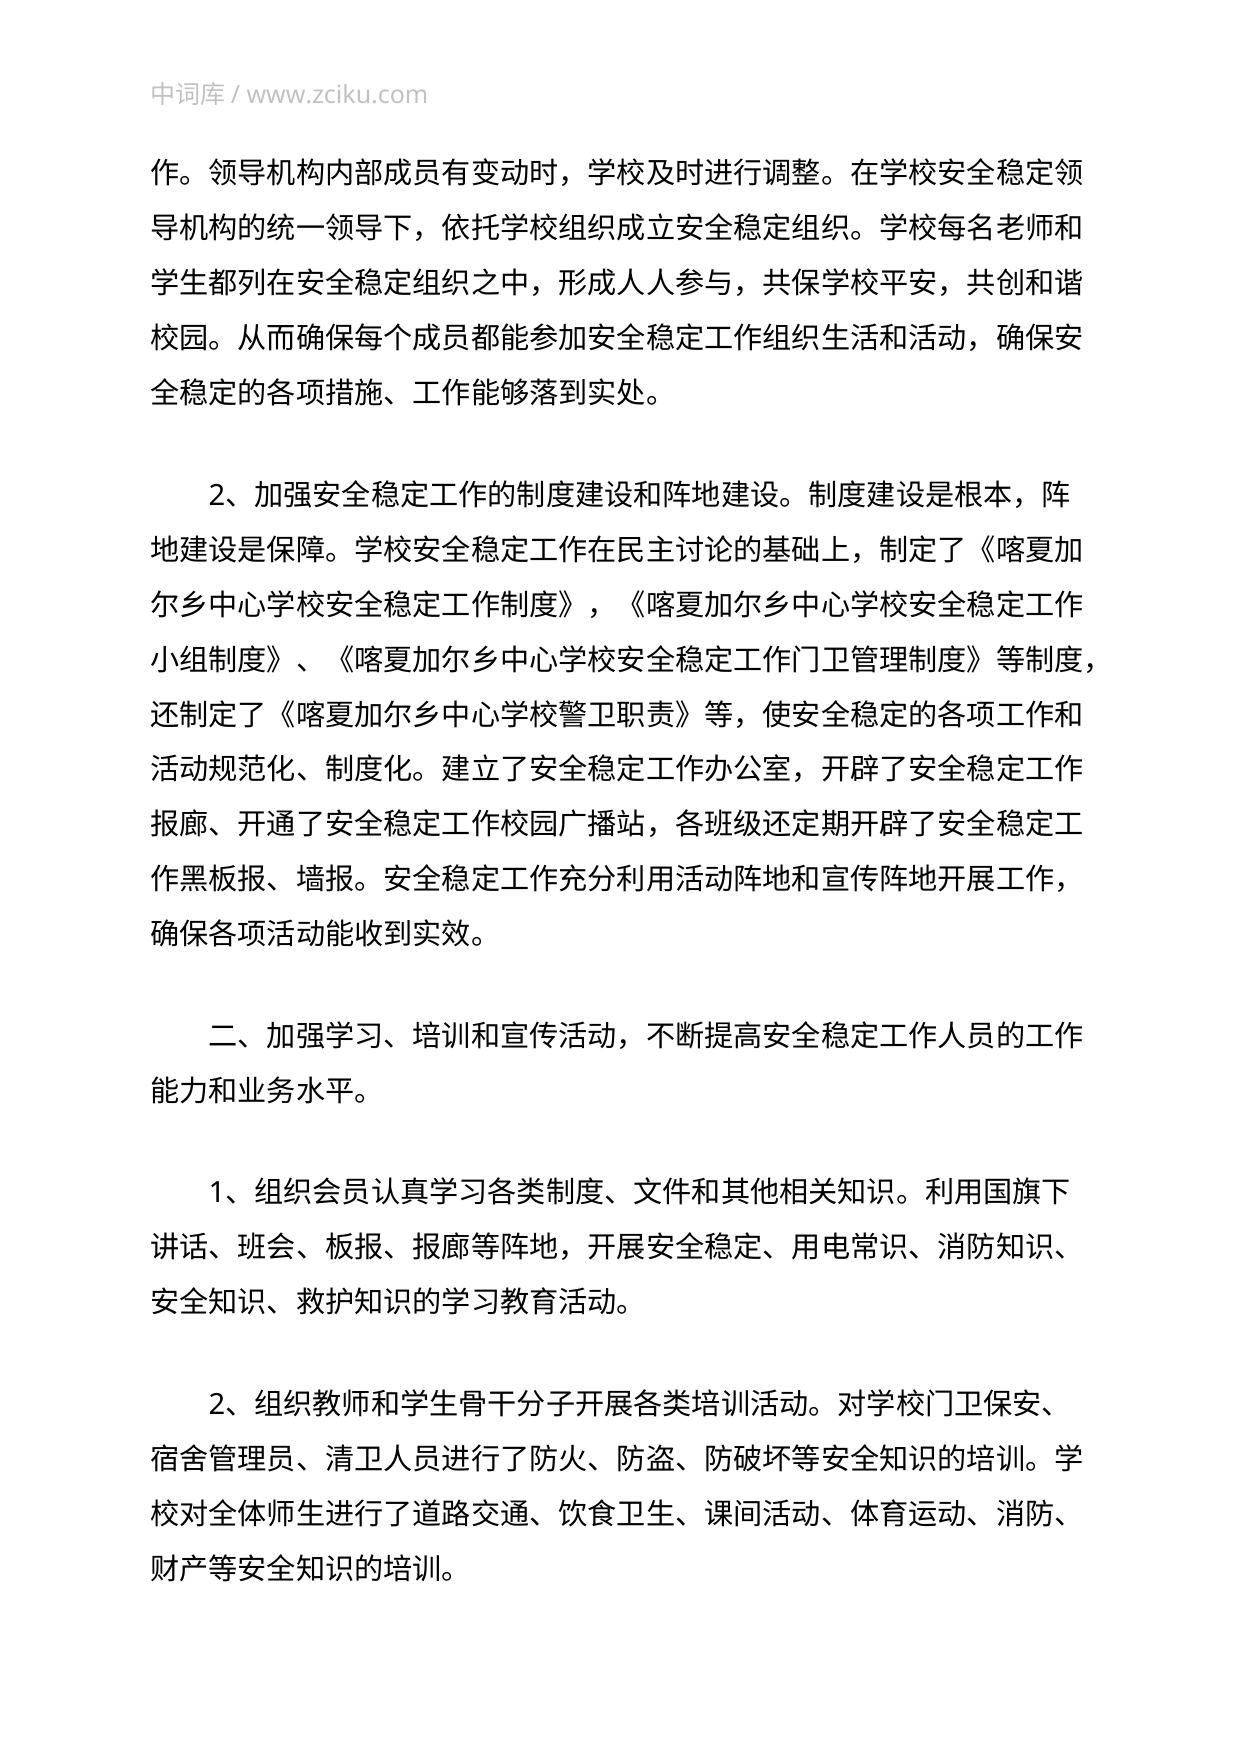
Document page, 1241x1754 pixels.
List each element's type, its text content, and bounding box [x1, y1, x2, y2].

text 二、加强学习、培训和宣传活动，不断提高安全稳定工作人员的工作能力和业务水平。 [150, 1012, 1090, 1109]
text 2、加强安全稳定工作的制度建设和阵地建设。制度建设是根本，阵地建设是保障。学校安全稳定工作在民主讨论的基础上，制定了《喀夏加尔乡中心学校安全稳定工作制度》，《喀夏加尔乡中心学校安全稳定工作小组制度》、《喀夏加尔乡中心学校安全稳定工作门卫管理制度》等制度，还制定了《喀夏加尔乡中心学校警卫职责》等，使安全稳定的各项工作和活动规范化、制度化。建立了安全稳定工作办公室，开辟了安全稳定工作报廊、开通了安全稳定工作校园广播站，各班级还定期开辟了安全稳定工作黑板报、墙报。安全稳定工作充分利用活动阵地和宣传阵地开展工作，确保各项活动能收到实效。 [150, 471, 1090, 953]
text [150, 150, 1090, 412]
text 2、组织教师和学生骨干分子开展各类培训活动。对学校门卫保安、宿舍管理员、清卫人员进行了防火、防盗、防破坏等安全知识的培训。学校对全体师生进行了道路交通、饮食卫生、课间活动、体育运动、消防、财产等安全知识的培训。 [150, 1381, 1090, 1588]
text 1、组织会员认真学习各类制度、文件和其他相关知识。利用国旗下讲话、班会、板报、报廊等阵地，开展安全稳定、用电常识、消防知识、安全知识、救护知识的学习教育活动。 [150, 1169, 1090, 1321]
